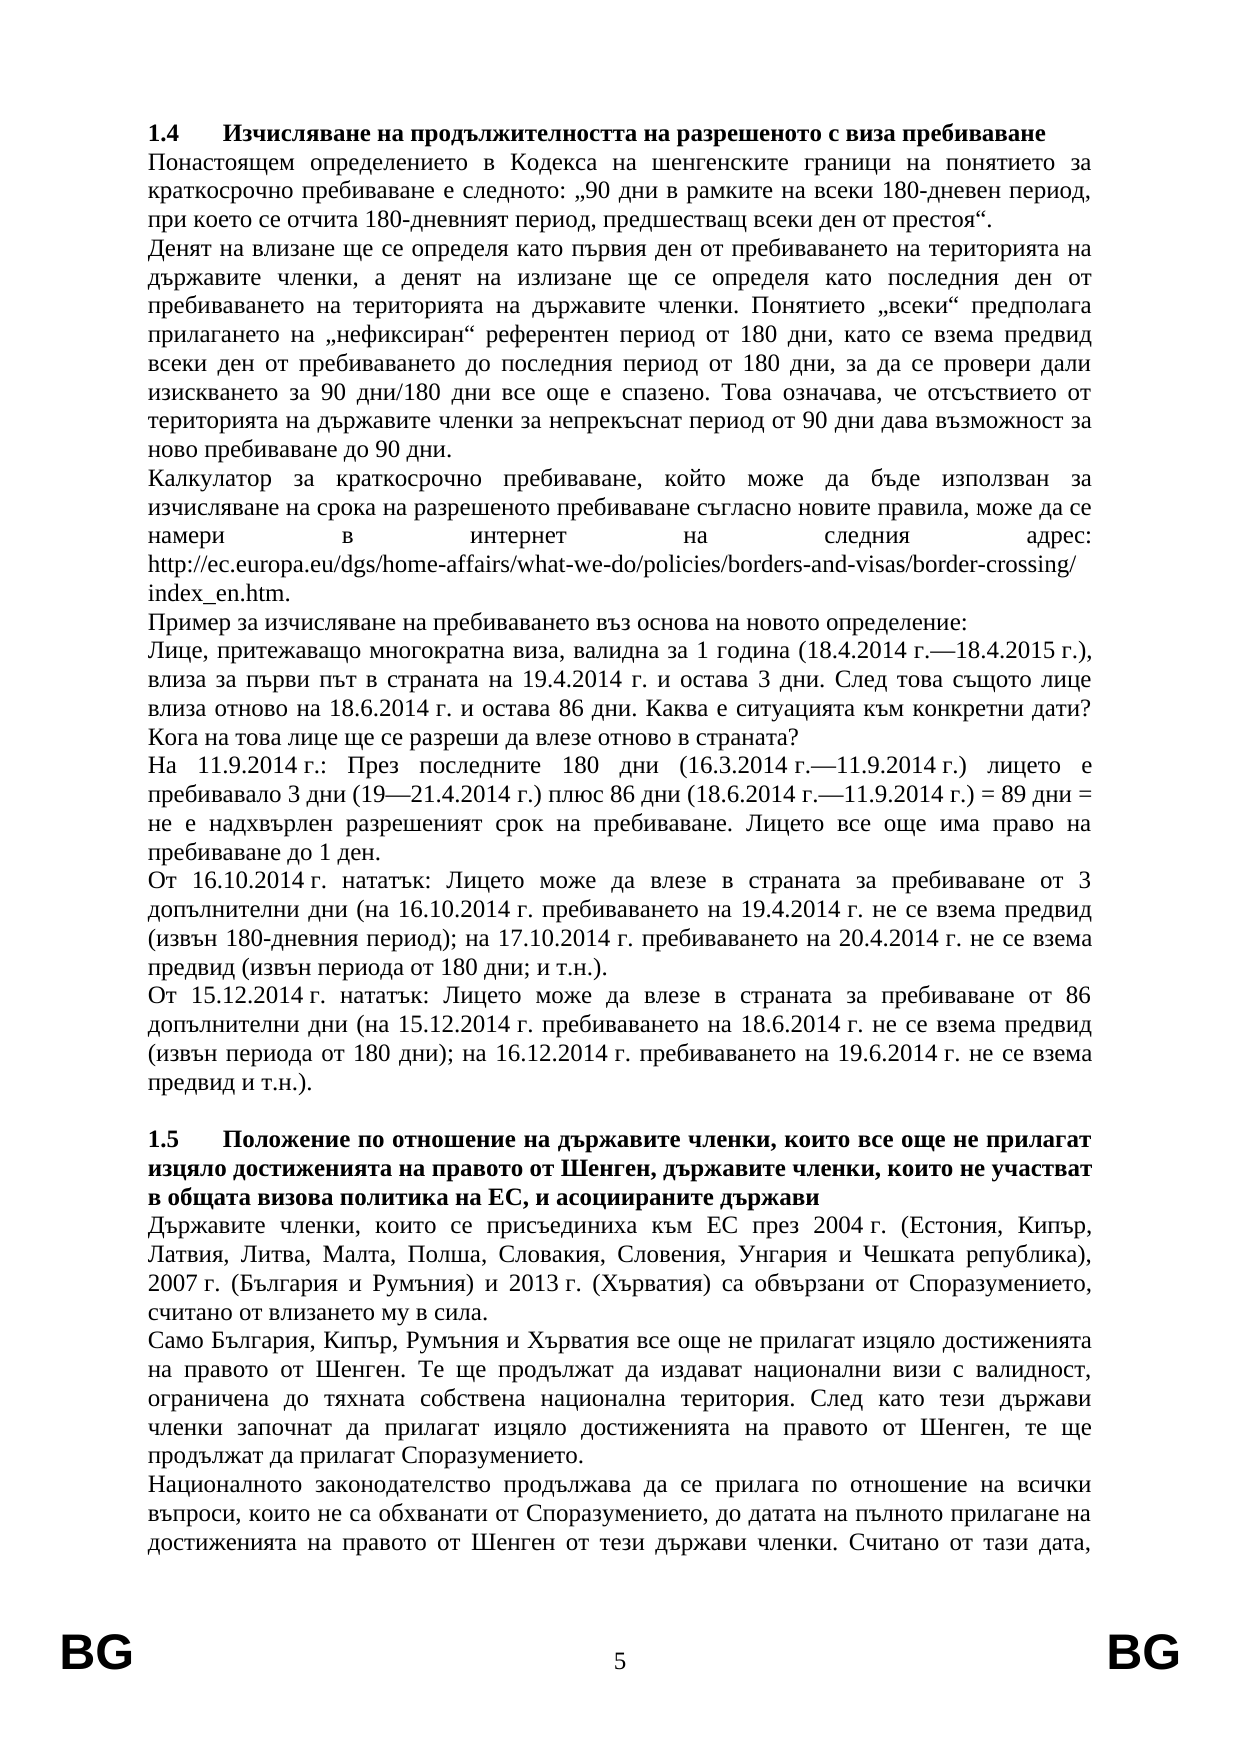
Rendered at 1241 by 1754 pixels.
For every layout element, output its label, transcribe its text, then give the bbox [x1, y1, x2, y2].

text На 11.9.2014 г.: През последните 180 дни (16.3.2014 г.—11.9.2014 г.) лицето е пребивавало 3 дни (19—21.4.2014 г.) плюс 86 дни (18.6.2014 г.—11.9.2014 г.) = 89 дни = не е надхвърлен разрешеният срок на пребиваване. Лицето все още има право на пребиваване до 1 ден. [148, 751, 1093, 866]
text Пример за изчисляване на пребиваването въз основа на новото определение: [148, 607, 1093, 636]
text Държавите членки, които се присъединиха към ЕС през 2004 г. (Естония, Кипър, Латвия, Литва, Малта, Полша, Словакия, Словения, Унгария и Чешката република), 2007 г. (България и Румъния) и 2013 г. (Хърватия) са обвързани от Споразумението, считано от влизането му в сила. [148, 1211, 1093, 1326]
text От 16.10.2014 г. нататък: Лицето може да влезе в страната за пребиваване от 3 допълнителни дни (на 16.10.2014 г. пребиваването на 19.4.2014 г. не се взема предвид (извън 180-дневния период); на 17.10.2014 г. пребиваването на 20.4.2014 г. не се взема предвид (извън периода от 180 дни; и т.н.). [148, 866, 1093, 981]
text 1.4 Изчисляване на продължителността на разрешеното с виза пребиваване [148, 118, 1093, 147]
text От 15.12.2014 г. нататък: Лицето може да влезе в страната за пребиваване от 86 допълнителни дни (на 15.12.2014 г. пребиваването на 18.6.2014 г. не се взема предвид (извън периода от 180 дни); на 16.12.2014 г. пребиваването на 19.6.2014 г. не се взема предвид и т.н.). [148, 981, 1093, 1096]
text Калкулатор за краткосрочно пребиваване, който може да бъде използван за изчисляване на срока на разрешеното пребиваване съгласно новите правила, може да се намери в интернет на следния адрес: http://ec.europa.eu/dgs/home-affairs/what-we-do/policies/borders-and-visas/border-crossing/index_en.htm. [148, 463, 1093, 607]
text Лице, притежаващо многократна виза, валидна за 1 година (18.4.2014 г.—18.4.2015 г.), влиза за първи път в страната на 19.4.2014 г. и остава 3 дни. След това същото лице влиза отново на 18.6.2014 г. и остава 86 дни. Каква е ситуацията към конкретни дати? Кога на това лице ще се разреши да влезе отново в страната? [148, 636, 1093, 751]
text Само България, Кипър, Румъния и Хърватия все още не прилагат изцяло достиженията на правото от Шенген. Те ще продължат да издават национални визи с валидност, ограничена до тяхната собствена национална територия. След като тези държави членки започнат да прилагат изцяло достиженията на правото от Шенген, те ще продължат да прилагат Споразумението. [148, 1326, 1093, 1469]
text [148, 1469, 1093, 1556]
text 1.5 Положение по отношение на държавите членки, които все още не прилагат изцяло достиженията на правото от Шенген, държавите членки, които не участват в общата визова политика на ЕС, и асоциираните държави [148, 1124, 1093, 1211]
text Понастоящем определението в Кодекса на шенгенските граници на понятието за краткосрочно пребиваване е следното: „90 дни в рамките на всеки 180-дневен период, при което се отчита 180-дневният период, предшестващ всеки ден от престоя“. [148, 147, 1093, 233]
text Денят на влизане ще се определя като първия ден от пребиваването на територията на държавите членки, а денят на излизане ще се определя като последния ден от пребиваването на територията на държавите членки. Понятието „всеки“ предполага прилагането на „нефиксиран“ референтен период от 180 дни, като се взема предвид всеки ден от пребиваването до последния период от 180 дни, за да се провери дали изискването за 90 дни/180 дни все още е спазено. Това означава, че отсъствието от територията на държавите членки за непрекъснат период от 90 дни дава възможност за ново пребиваване до 90 дни. [148, 233, 1093, 463]
